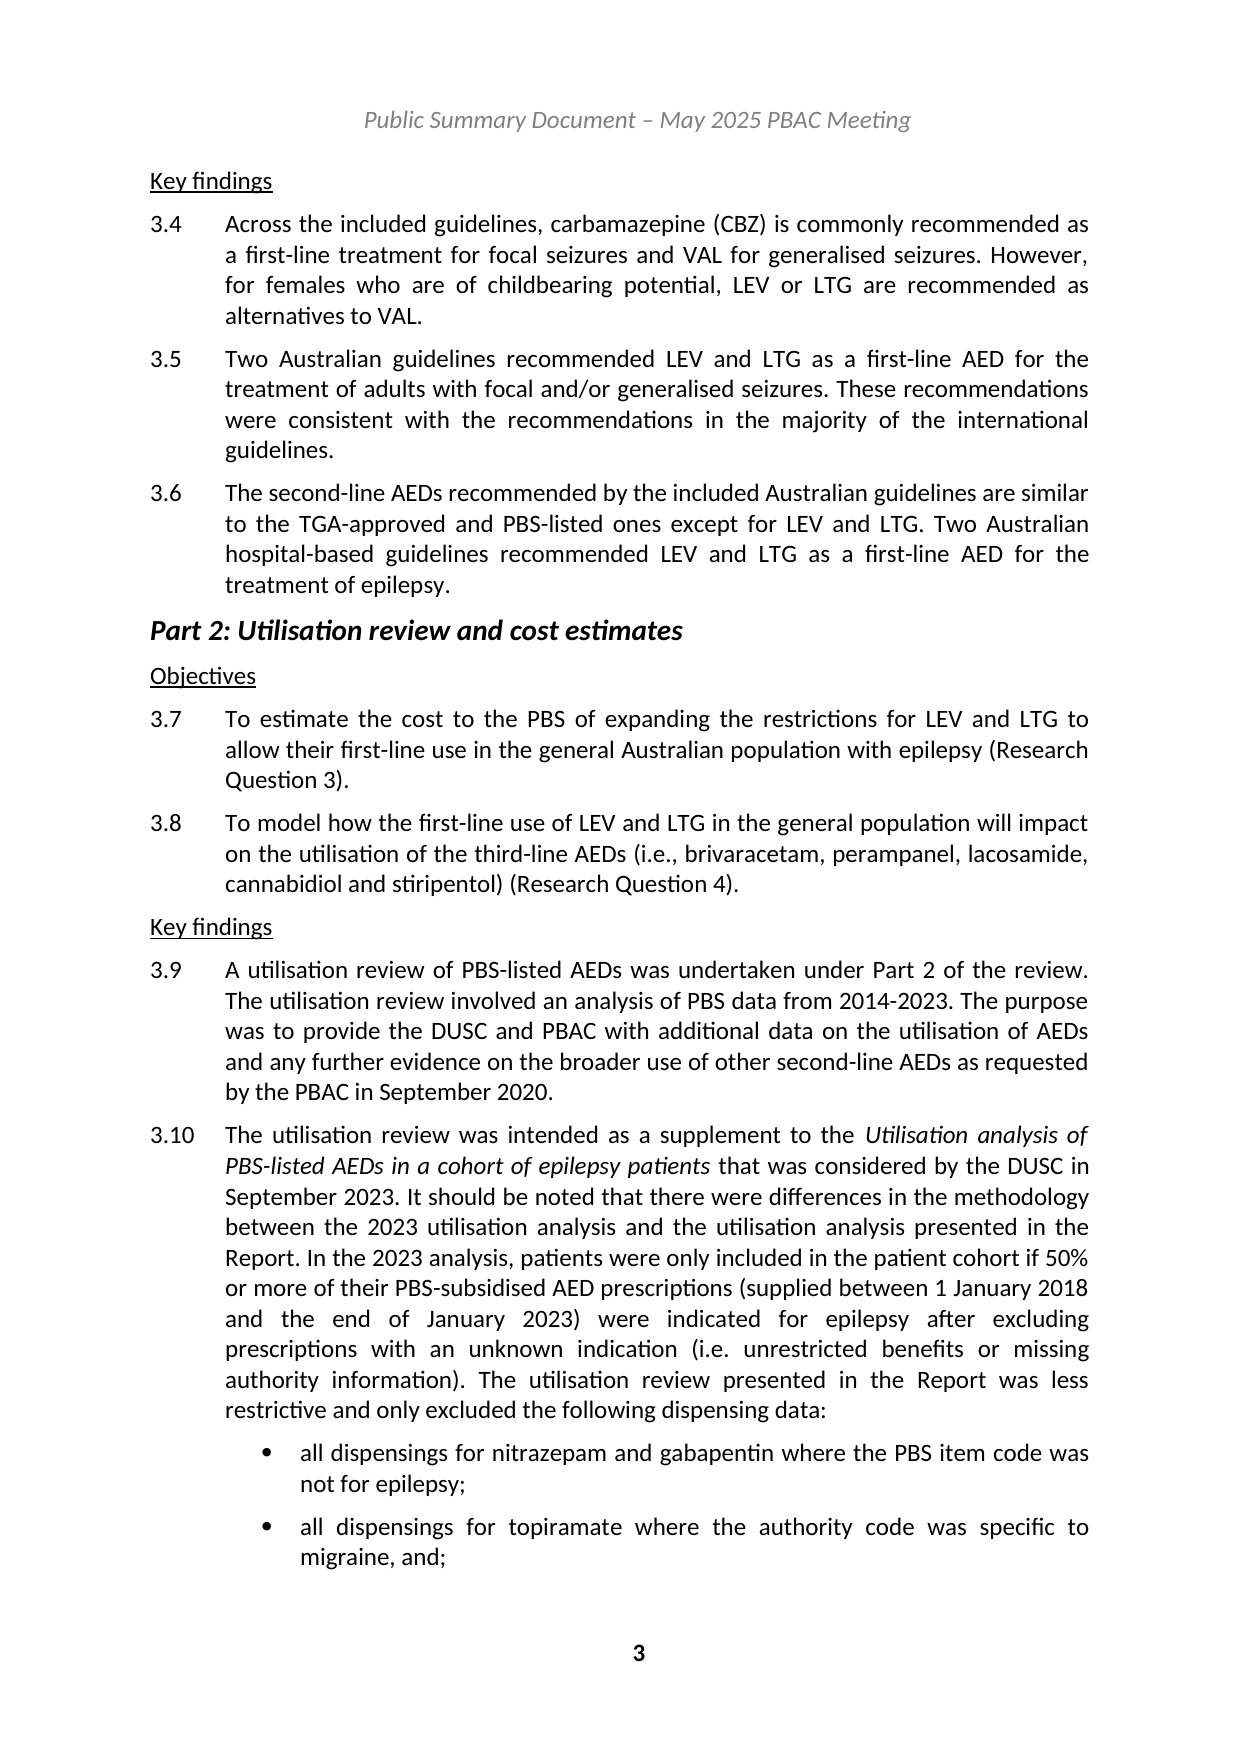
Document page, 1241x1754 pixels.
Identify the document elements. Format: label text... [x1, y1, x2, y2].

list all dispensings for topiramate where the authority code was specific to migraine, and; [262, 1511, 1090, 1572]
text Across the included guidelines, carbamazepine (CBZ) is commonly recommended as a first-line treatment for focal seizures and VAL for generalised seizures. However, for females who are of childbearing potential, LEV or LTG are recommended as alternatives to VAL. [150, 208, 1090, 331]
text To model how the first-line use of LEV and LTG in the general population will impact on the utilisation of the third-line AEDs (i.e., brivaracetam, perampanel, lacosamide, cannabidiol and stiripentol) (Research Question 4). [150, 807, 1090, 899]
text The second-line AEDs recommended by the included Australian guidelines are similar to the TGA-approved and PBS-listed ones except for LEV and LTG. Two Australian hospital-based guidelines recommended LEV and LTG as a first-line AED for the treatment of epilepsy. [150, 478, 1090, 600]
text A utilisation review of PBS-listed AEDs was undertaken under Part 2 of the review. The utilisation review involved an analysis of PBS data from 2014-2023. The purpose was to provide the DUSC and PBAC with additional data on the utilisation of AEDs and any further evidence on the broader use of other second-line AEDs as requested by the PBAC in September 2020. [150, 954, 1090, 1107]
subtitle Part 2: Utilisation review and cost estimates [150, 612, 1090, 648]
subtitle Key findings [150, 165, 1090, 196]
text Two Australian guidelines recommended LEV and LTG as a first-line AED for the treatment of adults with focal and/or generalised seizures. These recommendations were consistent with the recommendations in the majority of the international guidelines. [150, 343, 1090, 465]
list all dispensings for nitrazepam and gabapentin where the PBS item code was not for epilepsy; [262, 1437, 1090, 1498]
text The utilisation review was intended as a supplement to the Utilisation analysis of PBS-listed AEDs in a cohort of epilepsy patients that was considered by the DUSC in September 2023. It should be noted that there were differences in the methodology between the 2023 utilisation analysis and the utilisation analysis presented in the Report. In the 2023 analysis, patients were only included in the patient cohort if 50% or more of their PBS-subsidised AED prescriptions (supplied between 1 January 2018 and the end of January 2023) were indicated for epilepsy after excluding prescriptions with an unknown indication (i.e. unrestricted benefits or missing authority information). The utilisation review presented in the Report was less restrictive and only excluded the following dispensing data: [150, 1119, 1090, 1425]
subtitle Objectives [150, 660, 1090, 691]
text To estimate the cost to the PBS of expanding the restrictions for LEV and LTG to allow their first-line use in the general Australian population with epilepsy (Research Question 3). [150, 703, 1090, 795]
subtitle Key findings [150, 911, 1090, 942]
